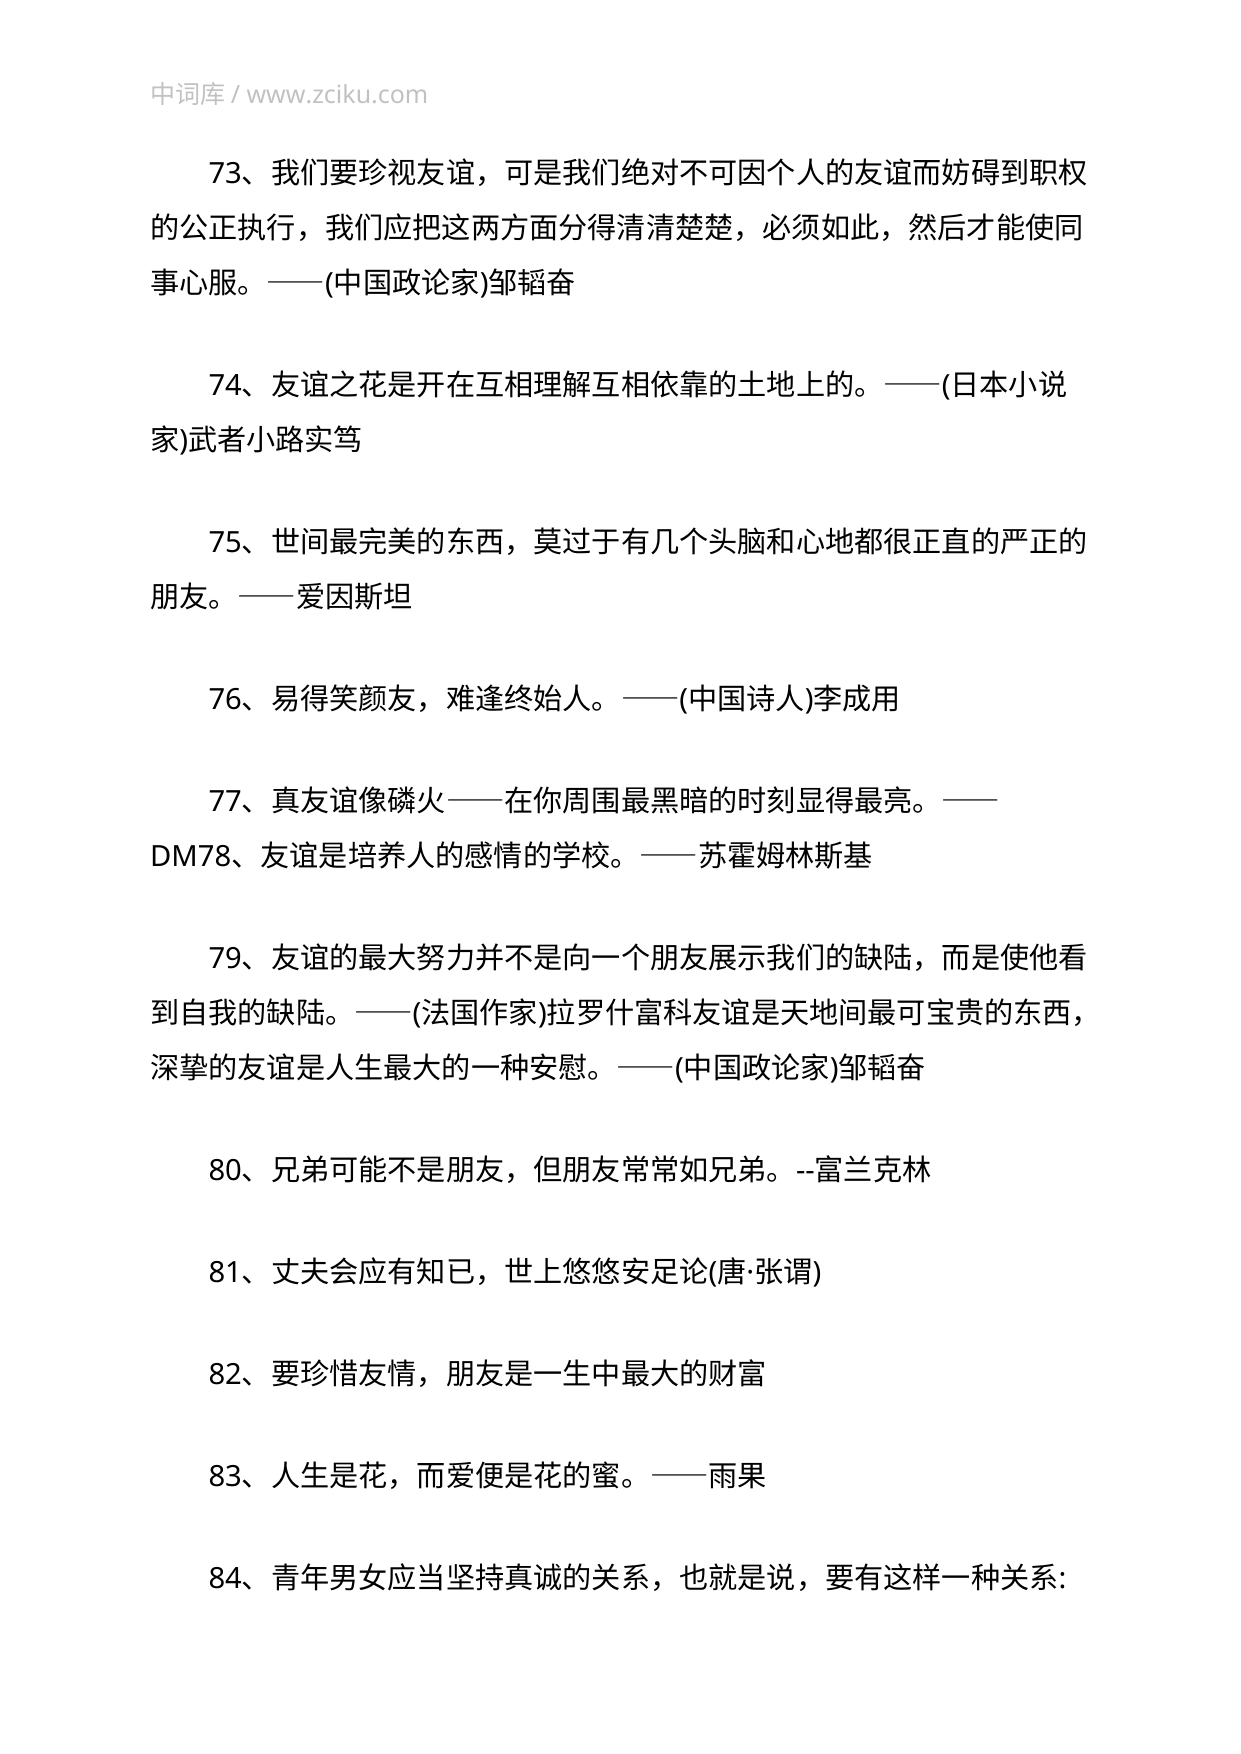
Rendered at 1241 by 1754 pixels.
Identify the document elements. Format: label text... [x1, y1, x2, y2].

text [150, 1554, 1090, 1597]
text 80、兄弟可能不是朋友，但朋友常常如兄弟。--富兰克林 [150, 1147, 1090, 1189]
text 81、丈夫会应有知已，世上悠悠安足论(唐·张谓) [150, 1248, 1090, 1291]
text 75、世间最完美的东西，莫过于有几个头脑和心地都很正直的严正的朋友。——爱因斯坦 [150, 519, 1090, 616]
text 82、要珍惜友情，朋友是一生中最大的财富 [150, 1351, 1090, 1393]
text 83、人生是花，而爱便是花的蜜。——雨果 [150, 1452, 1090, 1495]
text 77、真友谊像磷火——在你周围最黑暗的时刻显得最亮。——DM78、友谊是培养人的感情的学校。——苏霍姆林斯基 [150, 778, 1090, 875]
text 76、易得笑颜友，难逢终始人。——(中国诗人)李成用 [150, 676, 1090, 718]
text 79、友谊的最大努力并不是向一个朋友展示我们的缺陆，而是使他看到自我的缺陆。——(法国作家)拉罗什富科友谊是天地间最可宝贵的东西，深挚的友谊是人生最大的一种安慰。——(中国政论家)邹韬奋 [150, 934, 1090, 1087]
text 73、我们要珍视友谊，可是我们绝对不可因个人的友谊而妨碍到职权的公正执行，我们应把这两方面分得清清楚楚，必须如此，然后才能使同事心服。——(中国政论家)邹韬奋 [150, 150, 1090, 302]
text 74、友谊之花是开在互相理解互相依靠的土地上的。——(日本小说家)武者小路实笃 [150, 362, 1090, 459]
